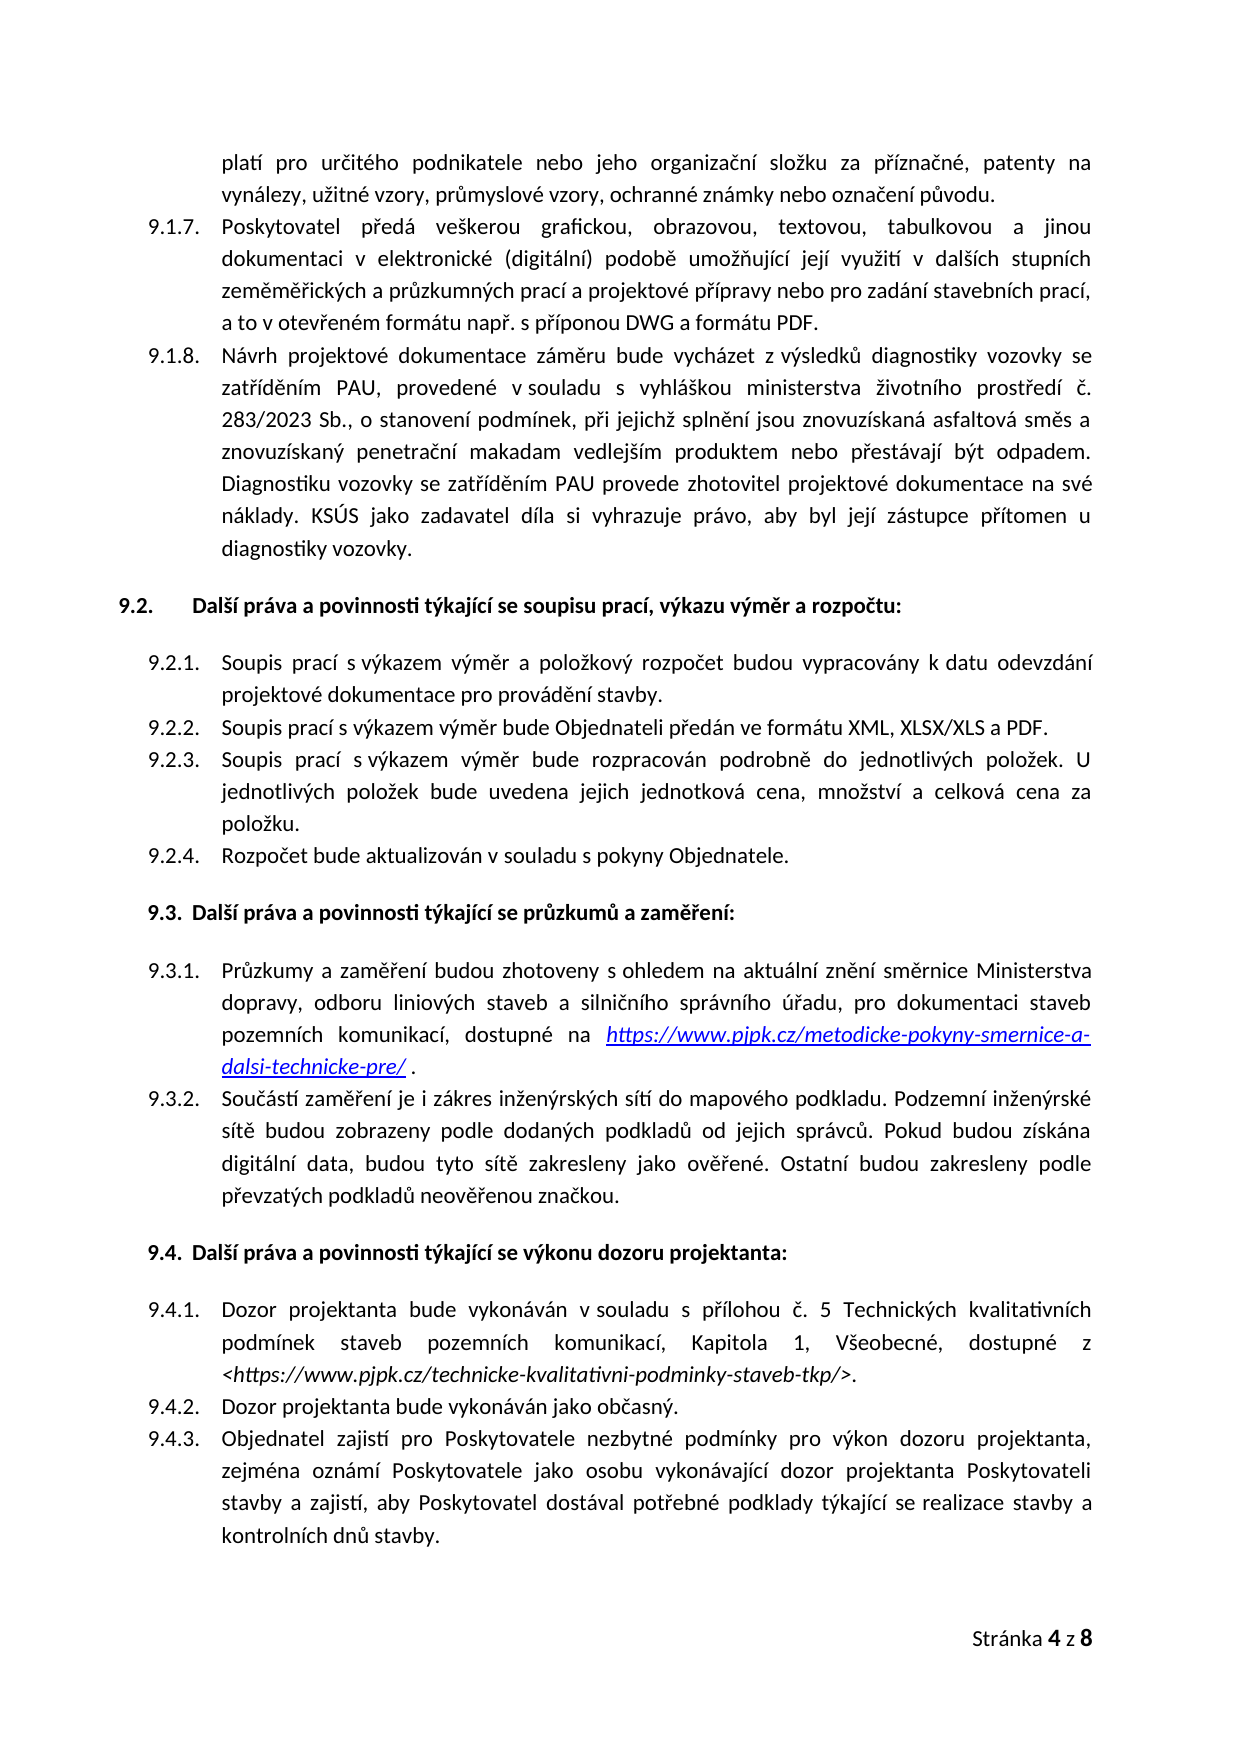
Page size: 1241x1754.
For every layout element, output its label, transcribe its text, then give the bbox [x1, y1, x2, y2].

list Soupis prací s výkazem výměr a položkový rozpočet budou vypracovány k datu odevzdání projektové dokumentace pro provádění stavby. [148, 648, 1093, 708]
list Poskytovatel předá veškerou grafickou, obrazovou, textovou, tabulkovou a jinou dokumentaci v elektronické (digitální) podobě umožňující její využití v dalších stupních zeměměřických a průzkumných prací a projektové přípravy nebo pro zadání stavebních prací, a to v otevřeném formátu např. s příponou DWG a formátu PDF. [148, 212, 1093, 337]
list Soupis prací s výkazem výměr bude Objednateli předán ve formátu XML, XLSX/XLS a PDF. [148, 713, 1093, 741]
list Objednatel zajistí pro Poskytovatele nezbytné podmínky pro výkon dozoru projektanta, zejména oznámí Poskytovatele jako osobu vykonávající dozor projektanta Poskytovateli stavby a zajistí, aby Poskytovatel dostával potřebné podklady týkající se realizace stavby a kontrolních dnů stavby. [148, 1424, 1093, 1549]
list Soupis prací s výkazem výměr bude rozpracován podrobně do jednotlivých položek. U jednotlivých položek bude uvedena jejich jednotková cena, množství a celková cena za položku. [148, 745, 1093, 837]
list Rozpočet bude aktualizován v souladu s pokyny Objednatele. [148, 841, 1093, 869]
list Návrh projektové dokumentace záměru bude vycházet z výsledků diagnostiky vozovky se zatříděním PAU, provedené v souladu s vyhláškou ministerstva životního prostředí č. 283/2023 Sb., o stanovení podmínek, při jejichž splnění jsou znovuzískaná asfaltová směs a znovuzískaný penetrační makadam vedlejším produktem nebo přestávají být odpadem. Diagnostiku vozovky se zatříděním PAU provede na své náklady. KSÚS jako zadavatel díla si vyhrazuje právo, aby byl její zástupce přítomen u diagnostiky vozovky. [148, 341, 1093, 562]
subtitle Další práva a povinnosti týkající se průzkumů a zaměření: [147, 898, 1093, 927]
list Dozor projektanta bude vykonáván jako občasný. [148, 1392, 1093, 1420]
list Průzkumy a zaměření budou zhotoveny s ohledem na aktuální znění směrnice Ministerstva dopravy, odboru liniových staveb a silničního správního úřadu, pro dokumentaci staveb pozemních komunikací, dostupné na https://www.pjpk.cz/metodicke-pokyny-smernice-a-dalsi-technicke-pre/ . [148, 956, 1093, 1080]
list Dozor projektanta bude vykonáván v souladu s přílohou č. 5 Technických kvalitativních podmínek staveb pozemních komunikací, Kapitola 1, Všeobecné, dostupné z <https://www.pjpk.cz/technicke-kvalitativni-podminky-staveb-tkp/>. [148, 1295, 1093, 1388]
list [148, 148, 1093, 208]
list Součástí zaměření je i zákres inženýrských sítí do mapového podkladu. Podzemní inženýrské sítě budou zobrazeny podle dodaných podkladů od jejich správců. Pokud budou získána digitální data, budou tyto sítě zakresleny jako ověřené. Ostatní budou zakresleny podle převzatých podkladů neověřenou značkou. [148, 1084, 1093, 1209]
subtitle Další práva a povinnosti týkající se soupisu prací, výkazu výměr a rozpočtu: [118, 591, 1093, 619]
subtitle Další práva a povinnosti týkající se výkonu dozoru projektanta: [147, 1238, 1093, 1266]
